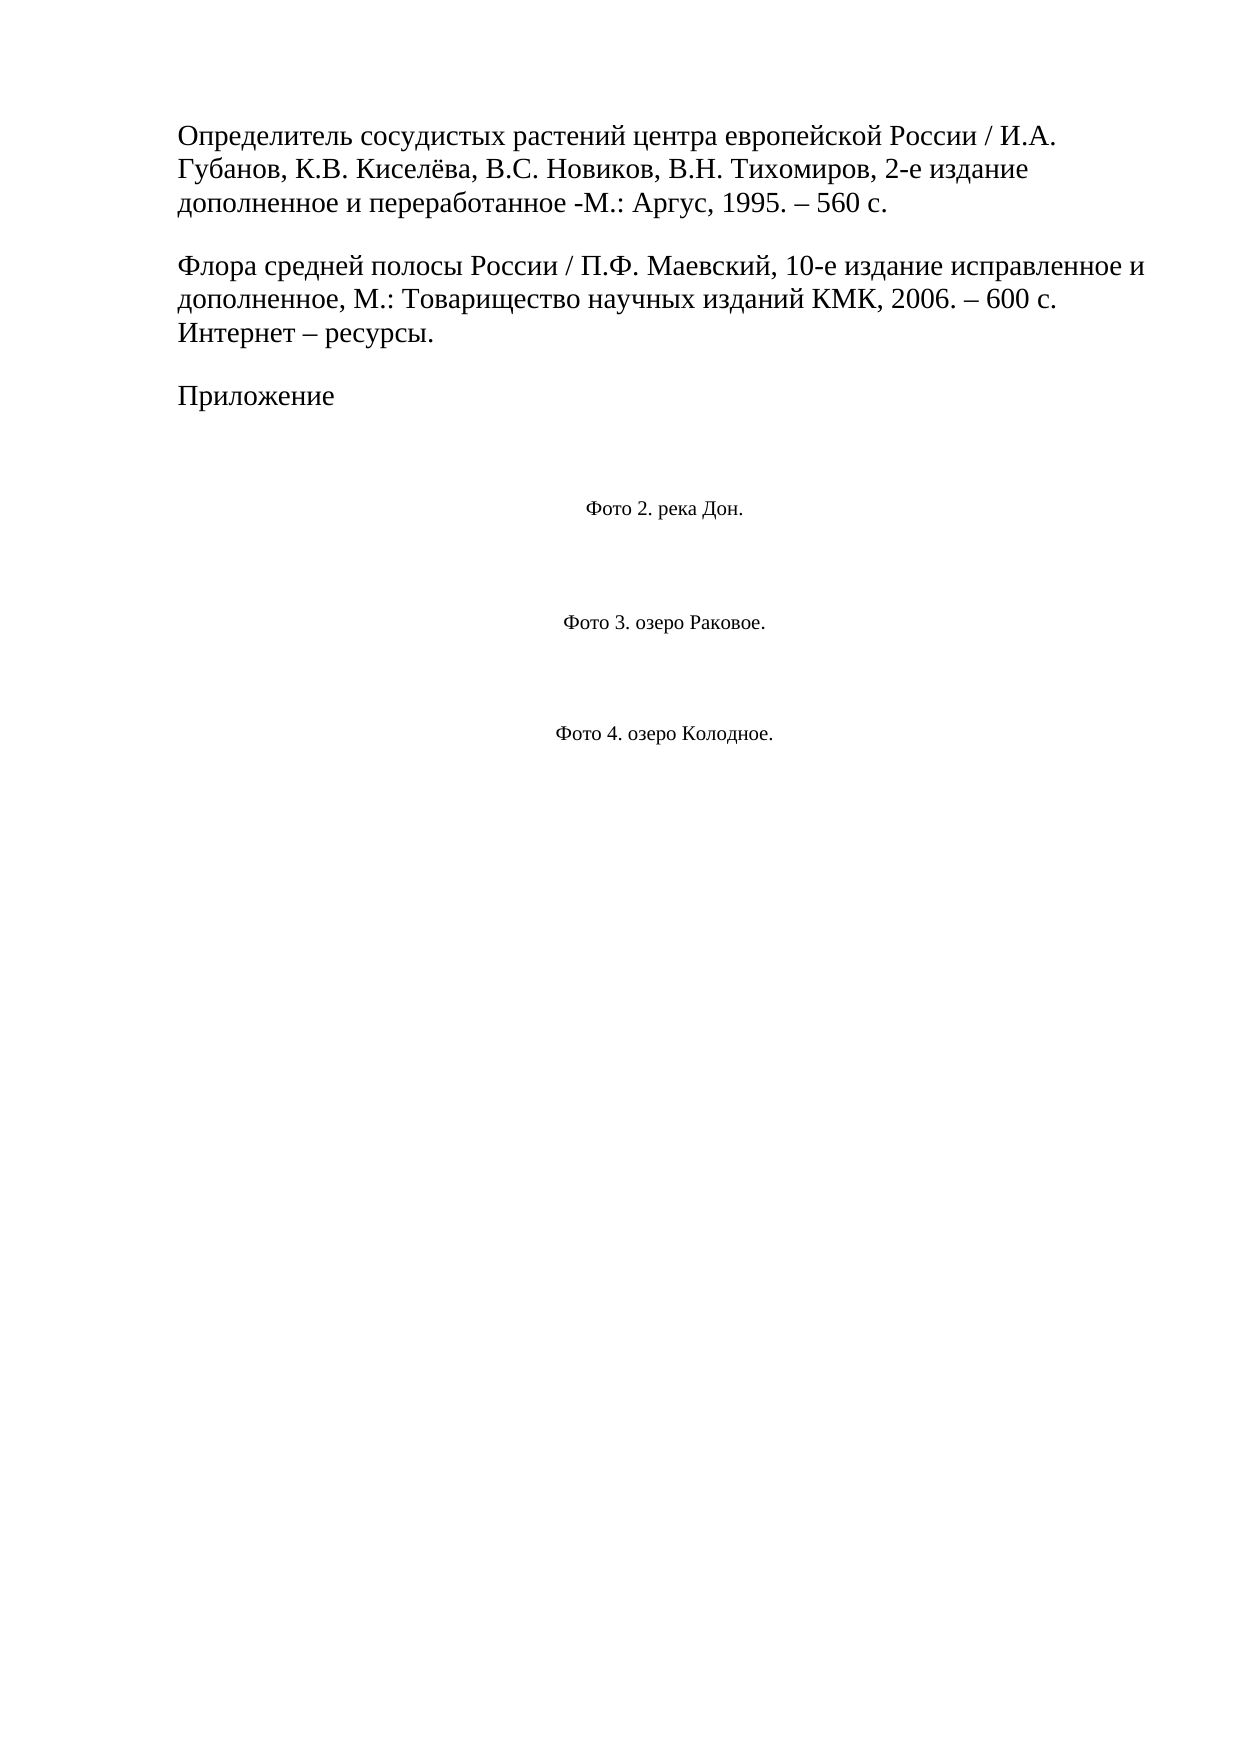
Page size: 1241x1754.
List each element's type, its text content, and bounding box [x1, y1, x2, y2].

text Определитель сосудистых растений центра европейской России / И.А. Губанов, К.В. Киселёва, В.С. Новиков, В.Н. Тихомиров, 2-е издание дополненное и переработанное -М.: Аргус, 1995. – 560 с. [177, 118, 1152, 219]
text Фото 2. река Дон. [177, 496, 1152, 520]
text Флора средней полосы России / П.Ф. Маевский, 10-е издание исправленное и дополненное, М.: Товарищество научных изданий КМК, 2006. – 600 с. Интернет – ресурсы. [177, 248, 1152, 348]
text Приложение [177, 378, 1152, 411]
text Фото 3. озеро Раковое. [177, 609, 1152, 634]
text Фото 4. озеро Колодное. [177, 721, 1152, 745]
